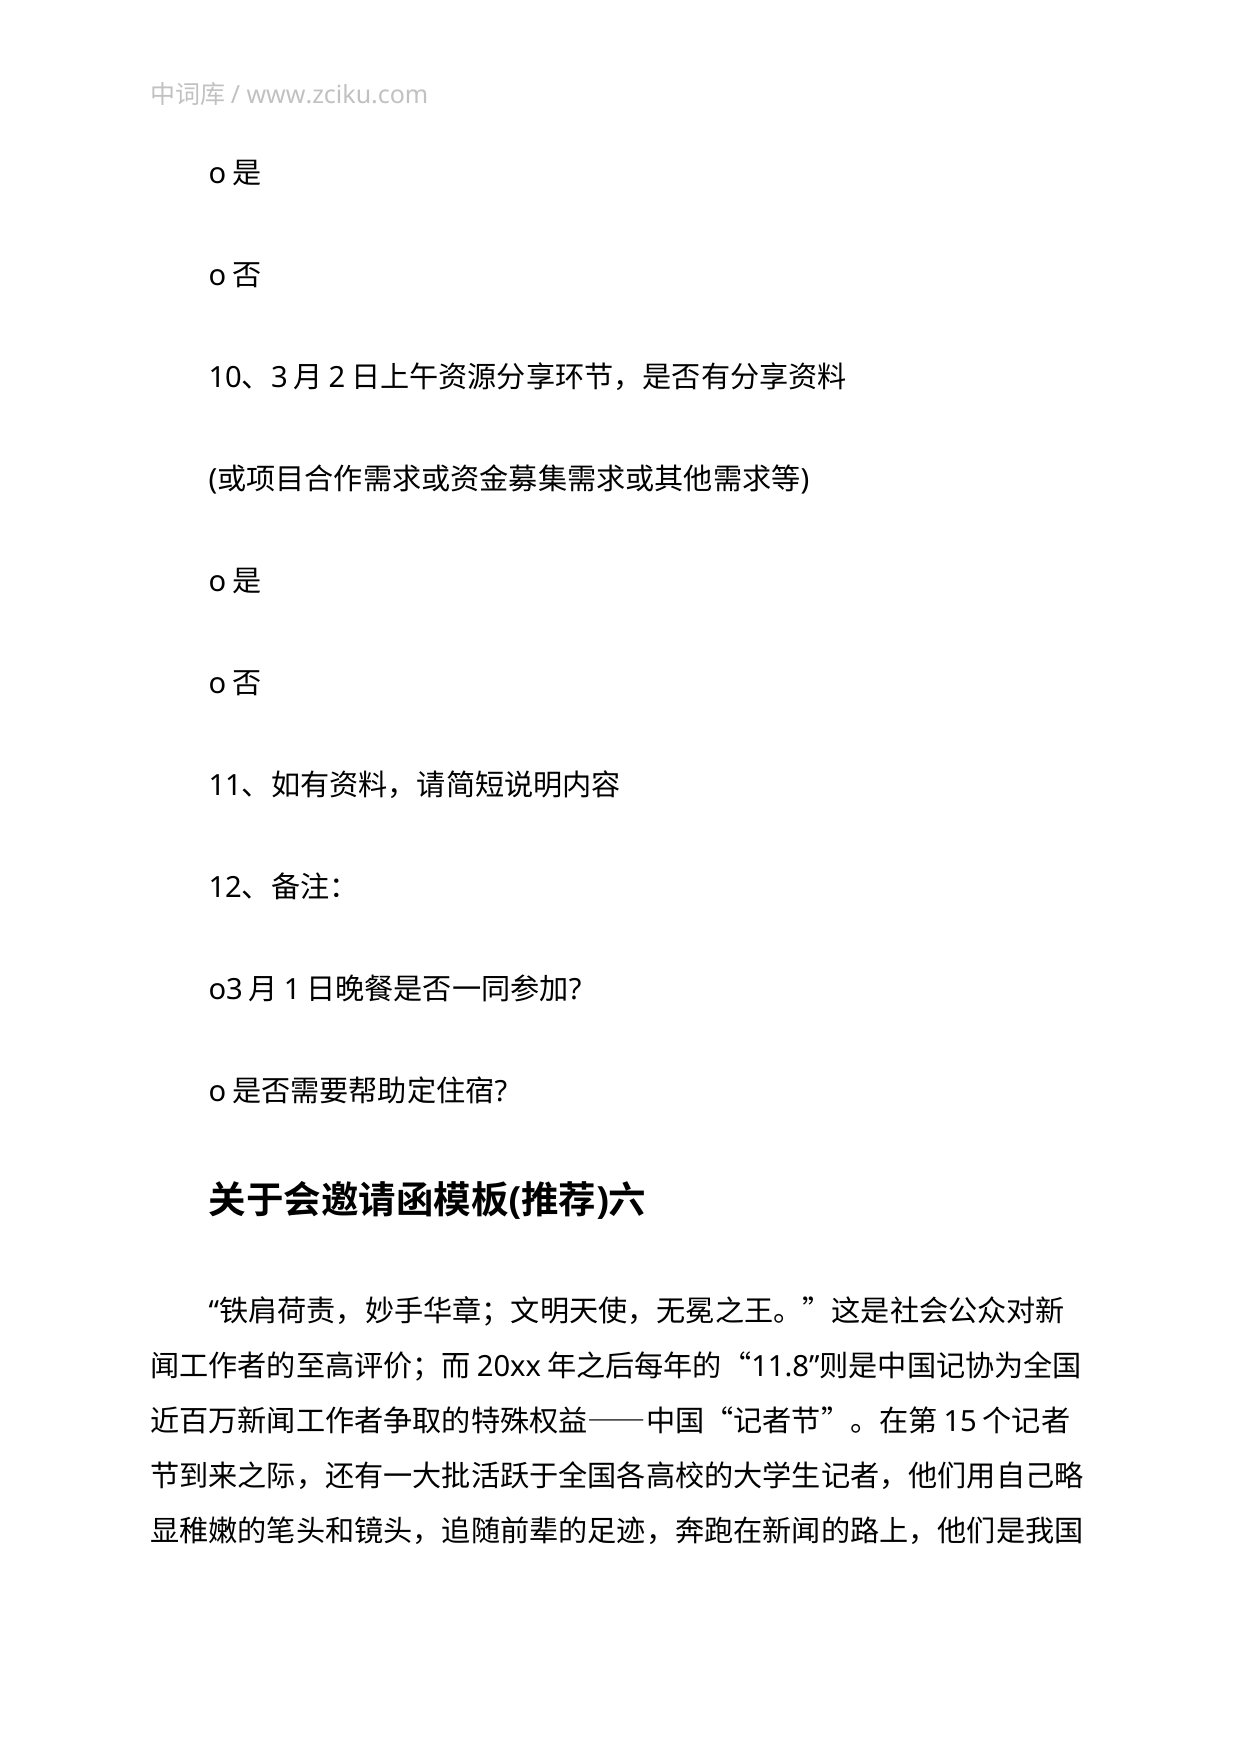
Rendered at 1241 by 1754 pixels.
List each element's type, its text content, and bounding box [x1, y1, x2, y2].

text (或项目合作需求或资金募集需求或其他需求等) [150, 456, 1090, 498]
text 11、如有资料，请简短说明内容 [150, 762, 1090, 804]
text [150, 1287, 1090, 1549]
text o否 [150, 660, 1090, 702]
text 12、备注： [150, 864, 1090, 906]
text o是 [150, 150, 1090, 192]
text 10、3月2日上午资源分享环节，是否有分享资料 [150, 354, 1090, 396]
text o是否需要帮助定住宿? [150, 1068, 1090, 1110]
text o否 [150, 252, 1090, 294]
text o是 [150, 558, 1090, 600]
text 关于会邀请函模板(推荐)六 [150, 1170, 1090, 1224]
text o3月1日晚餐是否一同参加? [150, 966, 1090, 1008]
